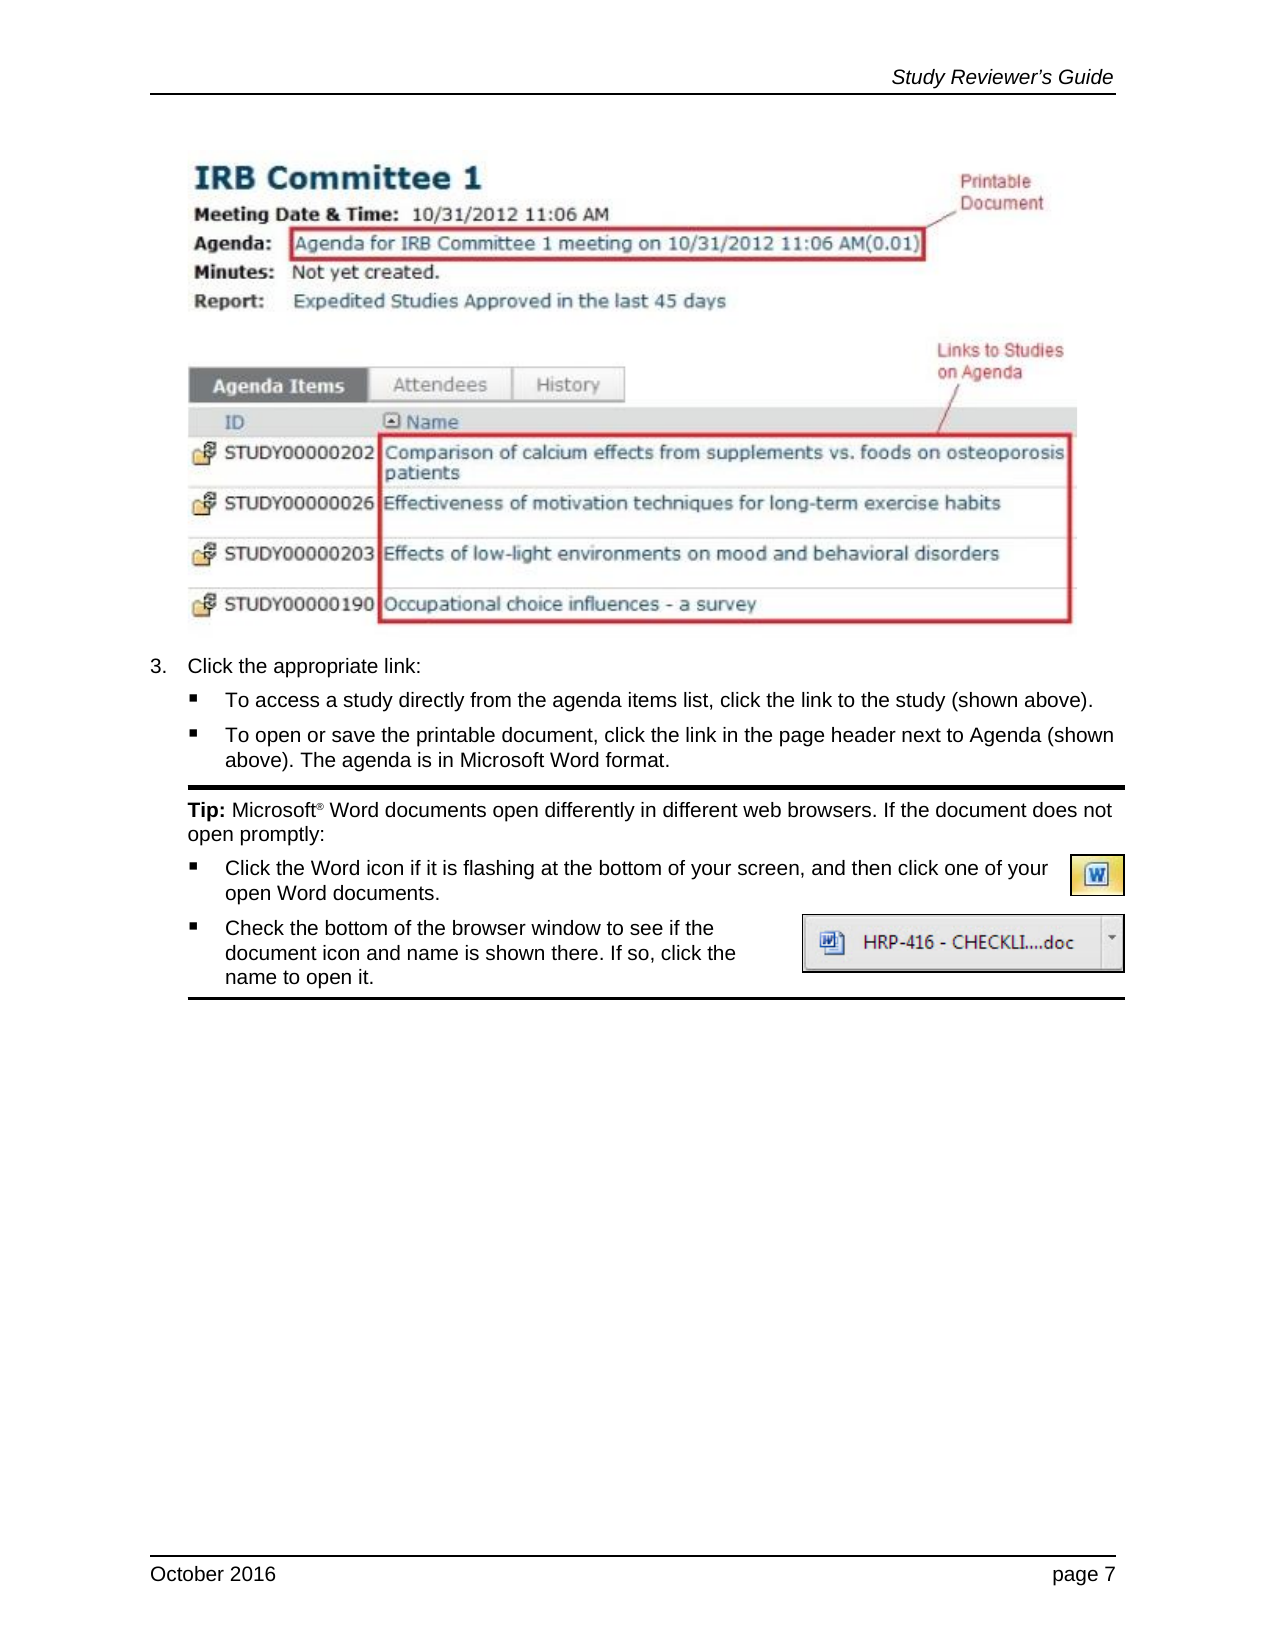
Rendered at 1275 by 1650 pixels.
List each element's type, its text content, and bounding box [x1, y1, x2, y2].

text Tip: Microsoft® Word documents open differently in different web browsers. If the document does not open promptly: [187, 786, 1125, 846]
list Click the appropriate link: [150, 653, 1125, 677]
list Click the Word icon if it is flashing at the bottom of your screen, and then click one of your open Word documents. [187, 856, 1125, 905]
picture [187, 150, 1078, 644]
list To open or save the printable document, click the link in the page header next to Agenda (shown above). The agenda is in Microsoft Word format. [187, 723, 1125, 772]
picture [1072, 856, 1123, 895]
picture [803, 915, 1123, 971]
list To access a study directly from the agenda items list, click the link to the study (shown above). [187, 688, 1125, 713]
